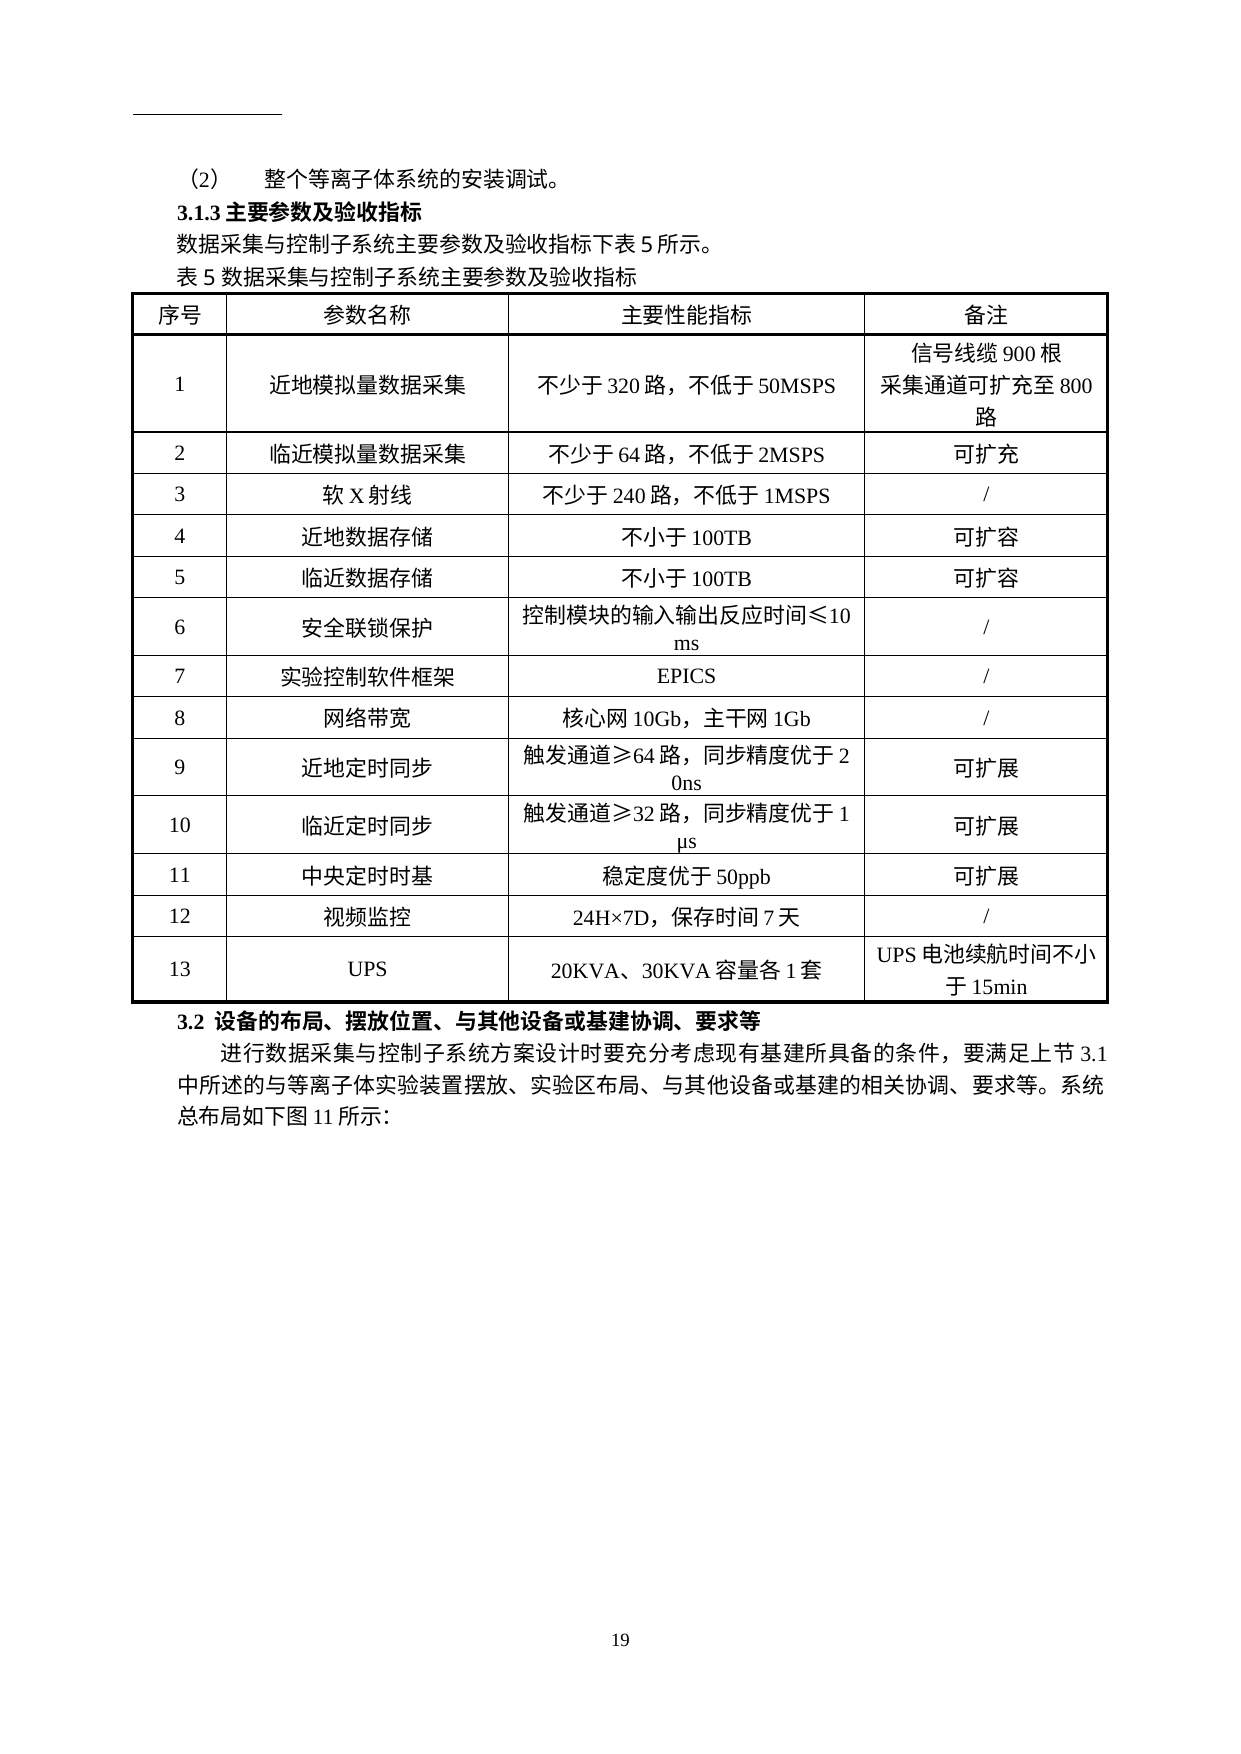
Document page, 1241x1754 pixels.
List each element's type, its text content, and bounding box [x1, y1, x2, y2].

table_cell 临近模拟量数据采集 [227, 433, 508, 473]
table_cell 临近数据存储 [227, 557, 508, 597]
table_cell UPS电池续航时间不小于15min [865, 937, 1106, 1000]
text 数据采集与控制子系统主要参数及验收指标下表5所示。 [133, 227, 1107, 259]
table_cell [134, 433, 226, 473]
table_cell 近地数据存储 [227, 515, 508, 556]
table_cell / [865, 598, 1106, 655]
table_cell 核心网10Gb，主干网1Gb [509, 697, 864, 737]
table_cell [134, 656, 226, 696]
table_cell 不少于240路，不低于1MSPS [509, 474, 864, 514]
table_header 备注 [865, 295, 1106, 333]
table_cell [134, 474, 226, 514]
table_cell [134, 937, 226, 1000]
table_cell 近地定时同步 [227, 739, 508, 795]
table_cell [134, 854, 226, 895]
table_cell 20KVA、30KVA容量各1套 [509, 937, 864, 1000]
table_cell [134, 336, 226, 431]
table_cell [134, 796, 226, 853]
table_header 主要性能指标 [509, 295, 864, 333]
table_cell [134, 896, 226, 936]
table_cell 近地模拟量数据采集 [227, 336, 508, 431]
table_cell 可扩展 [865, 854, 1106, 895]
list 设备的布局、摆放位置、与其他设备或基建协调、要求等 [177, 1004, 1107, 1036]
table_cell [134, 739, 226, 795]
table_cell EPICS [509, 656, 864, 696]
table_header 序号 [134, 295, 226, 333]
table_header 参数名称 [227, 295, 508, 333]
table_cell 触发通道≥32路，同步精度优于1μs [509, 796, 864, 853]
table_cell 不小于100TB [509, 557, 864, 597]
table_cell 不少于64路，不低于2MSPS [509, 433, 864, 473]
table_cell 临近定时同步 [227, 796, 508, 853]
text 表5 数据采集与控制子系统主要参数及验收指标 [133, 259, 1107, 292]
table_cell 中央定时时基 [227, 854, 508, 895]
table_cell / [865, 656, 1106, 696]
table_cell 可扩展 [865, 796, 1106, 853]
table_cell 不小于100TB [509, 515, 864, 556]
table_cell 触发通道≥64路，同步精度优于20ns [509, 739, 864, 795]
table_cell 实验控制软件框架 [227, 656, 508, 696]
table_cell UPS [227, 937, 508, 1000]
table_cell 可扩展 [865, 739, 1106, 795]
table_cell 不少于320路，不低于50MSPS [509, 336, 864, 431]
table_cell / [865, 697, 1106, 737]
table_cell 稳定度优于50ppb [509, 854, 864, 895]
table_cell [134, 557, 226, 597]
table_cell [134, 598, 226, 655]
list 整个等离子体系统的安装调试。 [177, 162, 1107, 194]
table_cell 可扩容 [865, 557, 1106, 597]
table_cell 可扩容 [865, 515, 1106, 556]
text 3.1.3主要参数及验收指标 [133, 194, 1107, 227]
table_cell 24H×7D，保存时间7天 [509, 896, 864, 936]
table_cell 安全联锁保护 [227, 598, 508, 655]
table_cell / [865, 896, 1106, 936]
table_cell 可扩充 [865, 433, 1106, 473]
table_cell 控制模块的输入输出反应时间≤10ms [509, 598, 864, 655]
table_cell [134, 697, 226, 737]
text 进行数据采集与控制子系统方案设计时要充分考虑现有基建所具备的条件，要满足上节3.1中所述的与等离子体实验装置摆放、实验区布局、与其他设备或基建的相关协调、要求等。系统总布局如下图11所示： [177, 1036, 1107, 1131]
table_cell / [865, 474, 1106, 514]
table_cell 信号线缆900根 采集通道可扩充至800路 [865, 336, 1106, 431]
table_cell 视频监控 [227, 896, 508, 936]
table_cell [134, 515, 226, 556]
table_cell 软X射线 [227, 474, 508, 514]
table_cell 网络带宽 [227, 697, 508, 737]
